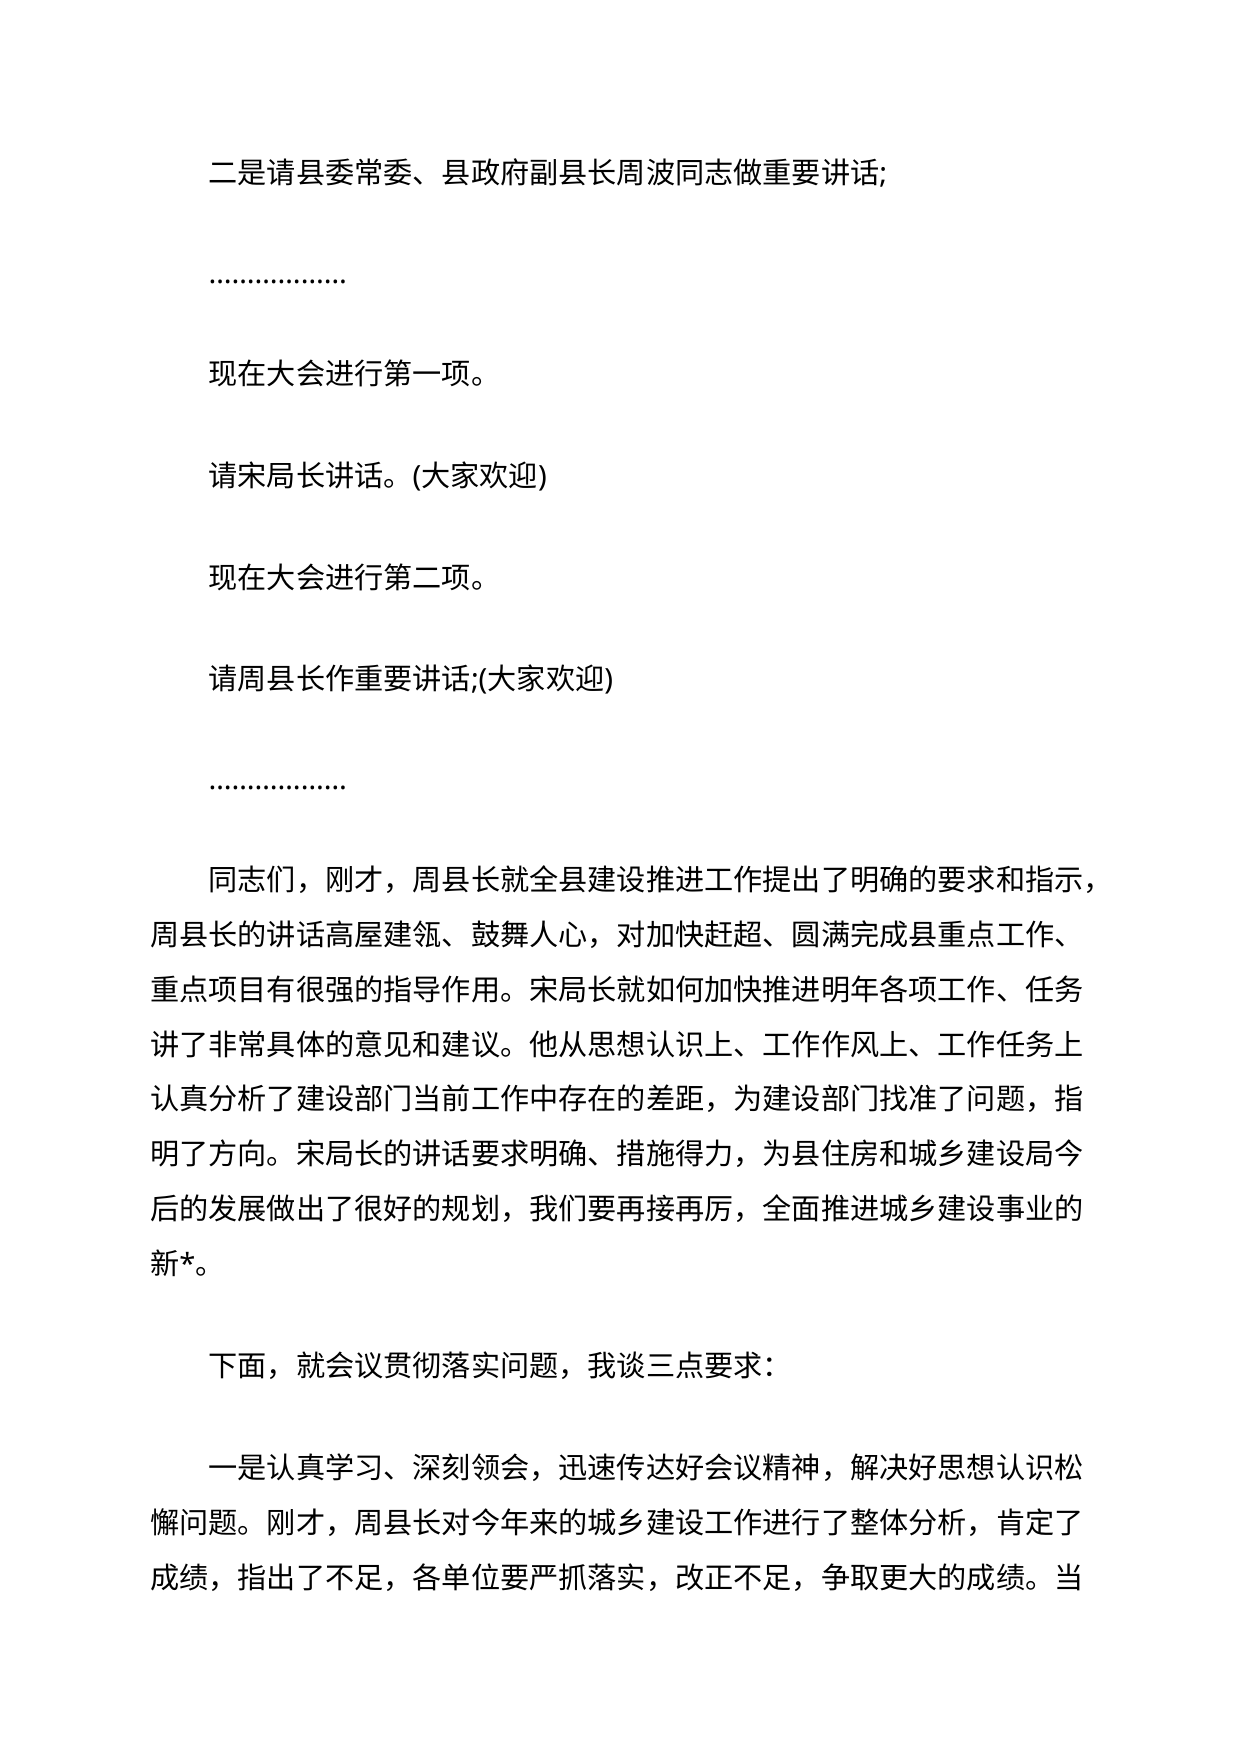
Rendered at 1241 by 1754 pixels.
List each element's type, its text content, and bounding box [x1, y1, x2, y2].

text 请周县长作重要讲话;(大家欢迎) [150, 656, 1090, 698]
text ……………… [150, 758, 1090, 798]
text 下面，就会议贯彻落实问题，我谈三点要求： [150, 1343, 1090, 1385]
text 现在大会进行第二项。 [150, 554, 1090, 596]
text ……………… [150, 252, 1090, 292]
text 同志们，刚才，周县长就全县建设推进工作提出了明确的要求和指示，周县长的讲话高屋建瓴、鼓舞人心，对加快赶超、圆满完成县重点工作、重点项目有很强的指导作用。宋局长就如何加快推进明年各项工作、任务讲了非常具体的意见和建议。他从思想认识上、工作作风上、工作任务上认真分析了建设部门当前工作中存在的差距，为建设部门找准了问题，指明了方向。宋局长的讲话要求明确、措施得力，为县住房和城乡建设局今后的发展做出了很好的规划，我们要再接再厉，全面推进城乡建设事业的新*。 [150, 856, 1090, 1283]
text 现在大会进行第一项。 [150, 350, 1090, 393]
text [150, 1444, 1090, 1596]
text 请宋局长讲话。(大家欢迎) [150, 452, 1090, 494]
text 二是请县委常委、县政府副县长周波同志做重要讲话; [150, 150, 1090, 192]
